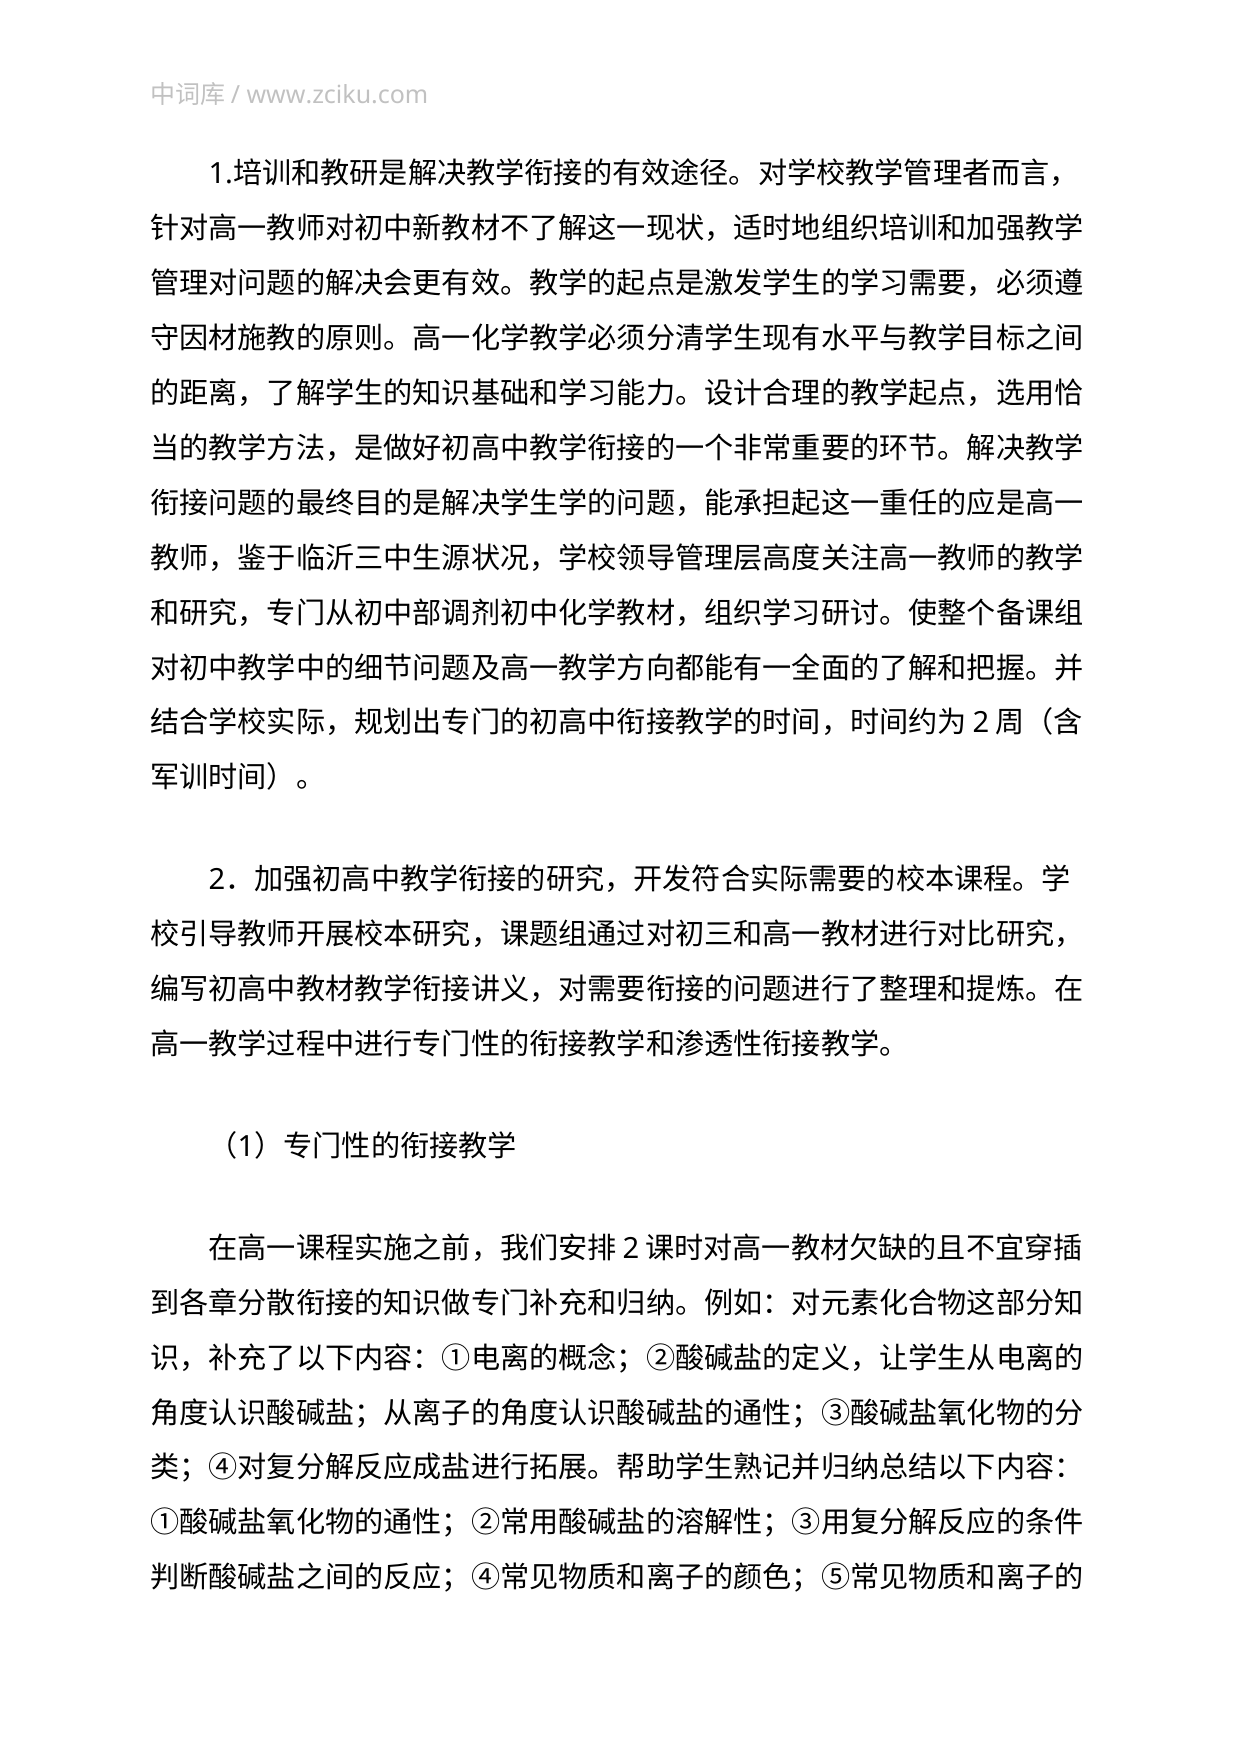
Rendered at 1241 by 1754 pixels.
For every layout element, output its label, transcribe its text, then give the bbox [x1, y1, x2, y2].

text 2．加强初高中教学衔接的研究，开发符合实际需要的校本课程。学校引导教师开展校本研究，课题组通过对初三和高一教材进行对比研究，编写初高中教材教学衔接讲义，对需要衔接的问题进行了整理和提炼。在高一教学过程中进行专门性的衔接教学和渗透性衔接教学。 [150, 856, 1090, 1063]
text （1）专门性的衔接教学 [150, 1122, 1090, 1165]
text 1.培训和教研是解决教学衔接的有效途径。对学校教学管理者而言，针对高一教师对初中新教材不了解这一现状，适时地组织培训和加强教学管理对问题的解决会更有效。教学的起点是激发学生的学习需要，必须遵守因材施教的原则。高一化学教学必须分清学生现有水平与教学目标之间的距离，了解学生的知识基础和学习能力。设计合理的教学起点，选用恰当的教学方法，是做好初高中教学衔接的一个非常重要的环节。解决教学衔接问题的最终目的是解决学生学的问题，能承担起这一重任的应是高一教师，鉴于临沂三中生源状况，学校领导管理层高度关注高一教师的教学和研究，专门从初中部调剂初中化学教材，组织学习研讨。使整个备课组对初中教学中的细节问题及高一教学方向都能有一全面的了解和把握。并结合学校实际，规划出专门的初高中衔接教学的时间，时间约为2周（含军训时间）。 [150, 150, 1090, 796]
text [150, 1224, 1090, 1596]
